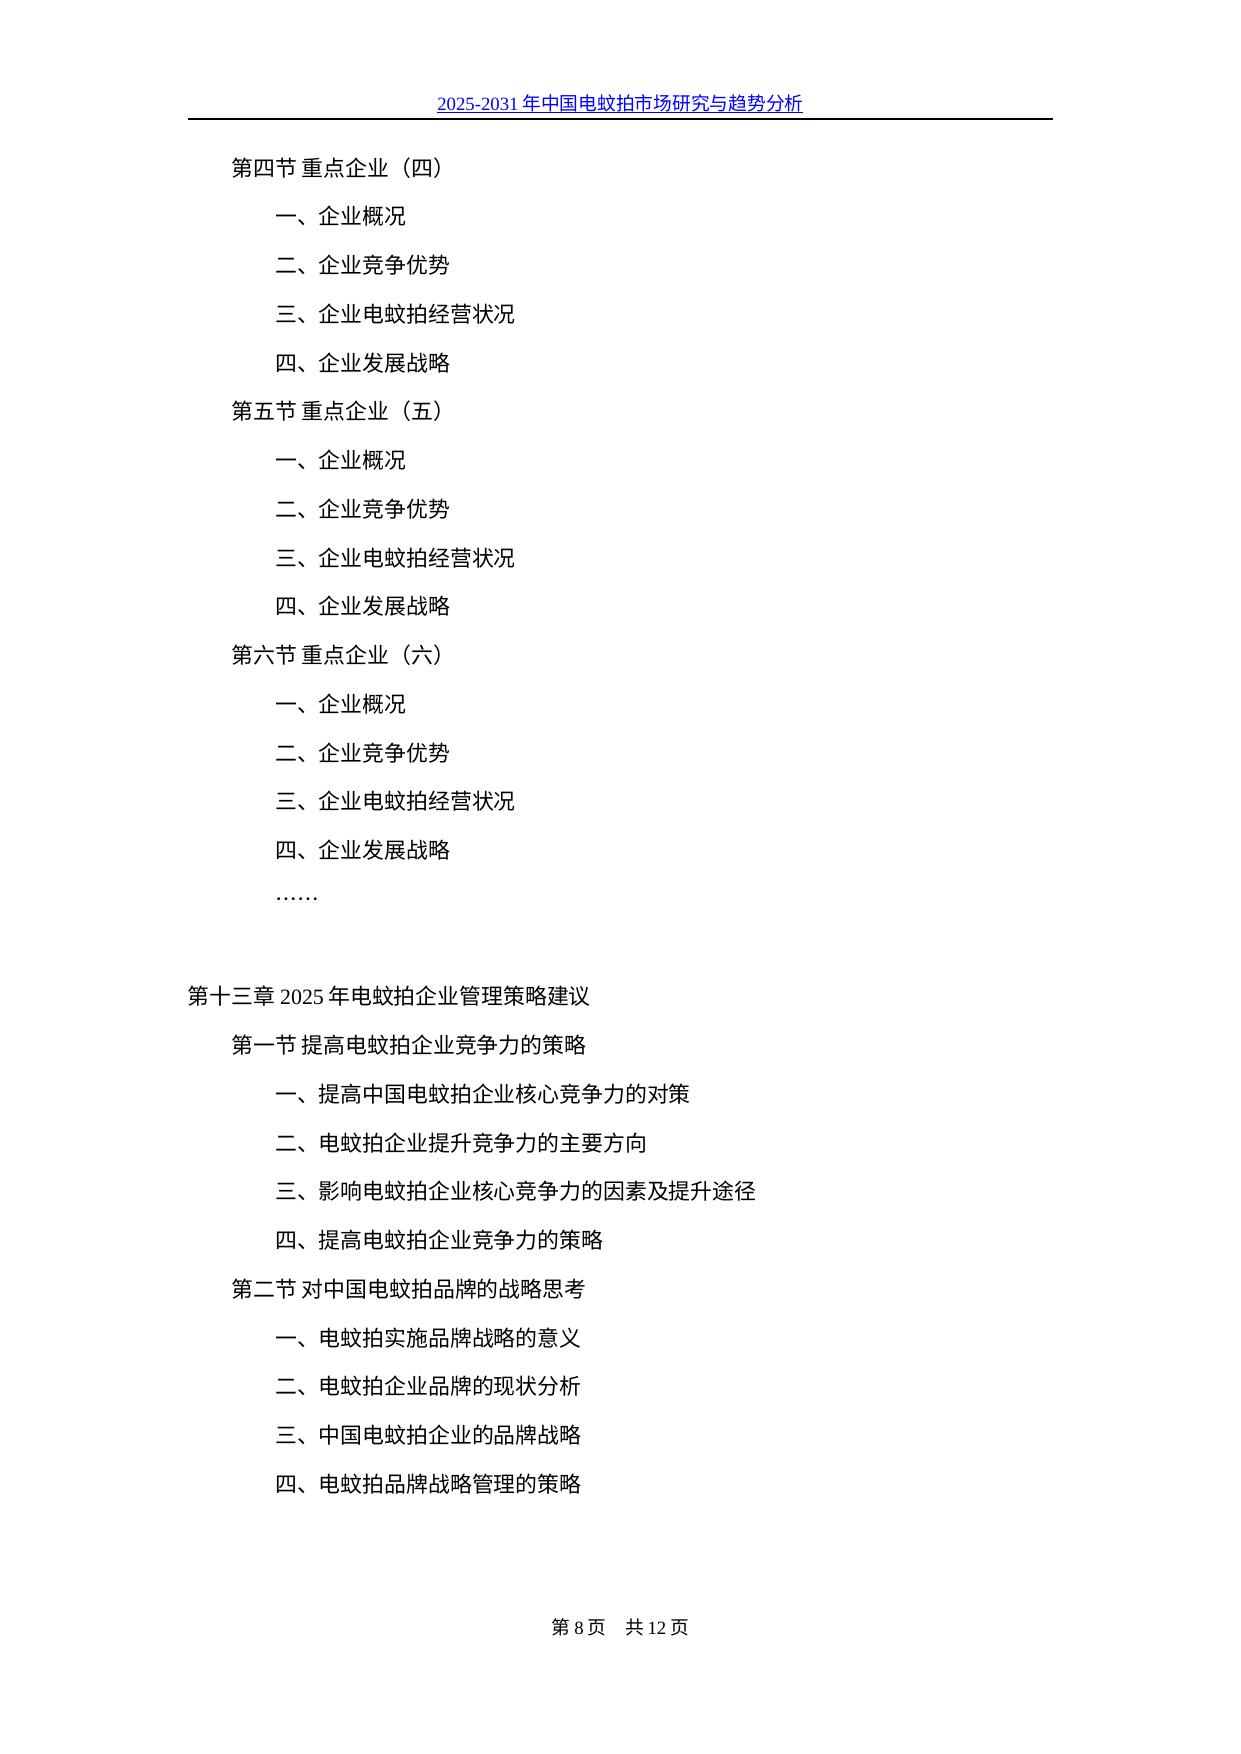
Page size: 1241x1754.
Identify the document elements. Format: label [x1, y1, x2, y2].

text [187, 150, 1053, 1499]
